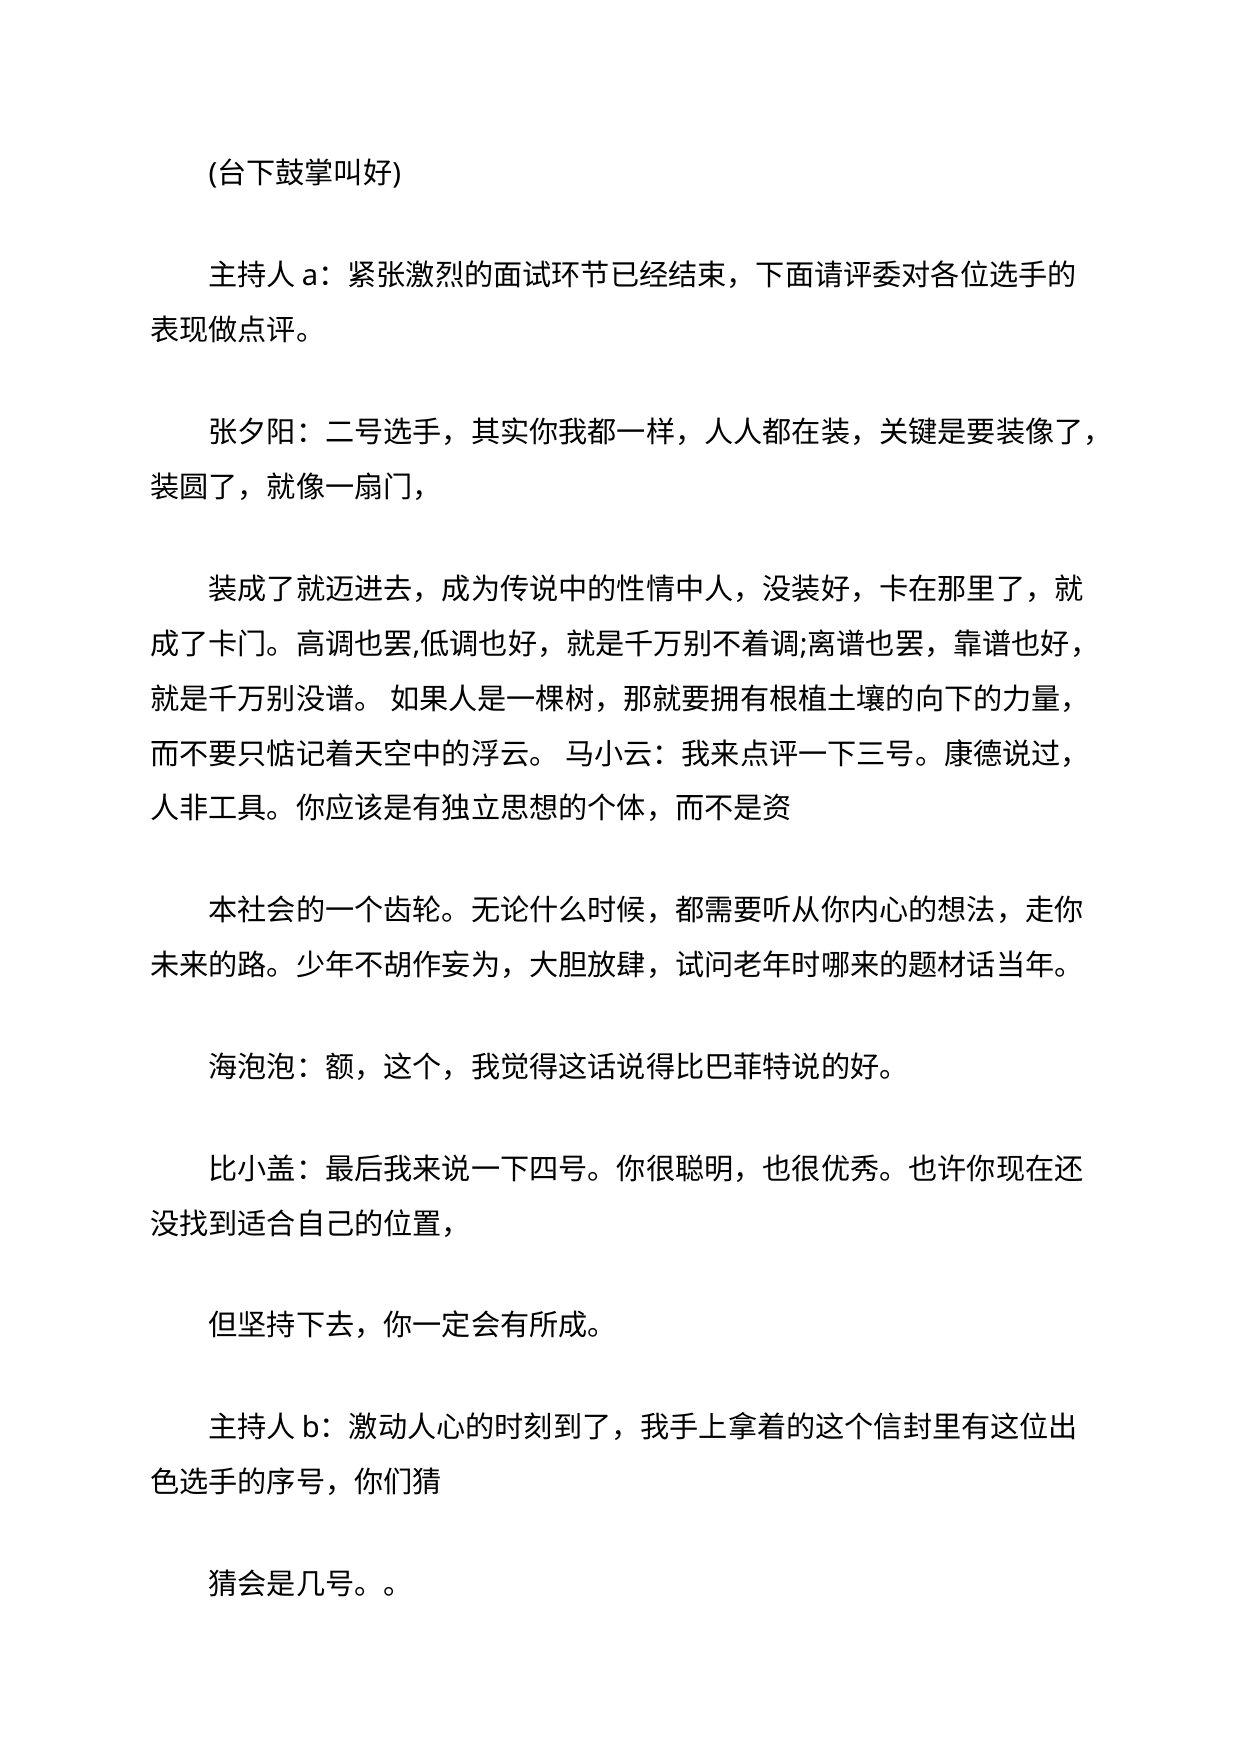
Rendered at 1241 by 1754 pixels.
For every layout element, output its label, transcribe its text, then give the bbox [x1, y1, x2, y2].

text 比小盖：最后我来说一下四号。你很聪明，也很优秀。也许你现在还没找到适合自己的位置， [150, 1145, 1090, 1242]
text (台下鼓掌叫好) [150, 150, 1090, 192]
text 海泡泡：额，这个，我觉得这话说得比巴菲特说的好。 [150, 1043, 1090, 1086]
text 主持人b：激动人心的时刻到了，我手上拿着的这个信封里有这位出色选手的序号，你们猜 [150, 1404, 1090, 1501]
text 本社会的一个齿轮。无论什么时候，都需要听从你内心的想法，走你未来的路。少年不胡作妄为，大胆放肆，试问老年时哪来的题材话当年。 [150, 887, 1090, 984]
text 张夕阳：二号选手，其实你我都一样，人人都在装，关键是要装像了，装圆了，就像一扇门， [150, 409, 1090, 506]
text 装成了就迈进去，成为传说中的性情中人，没装好，卡在那里了，就成了卡门。高调也罢,低调也好，就是千万别不着调;离谱也罢，靠谱也好，就是千万别没谱。 如果人是一棵树，那就要拥有根植土壤的向下的力量，而不要只惦记着天空中的浮云。 马小云：我来点评一下三号。康德说过，人非工具。你应该是有独立思想的个体，而不是资 [150, 565, 1090, 827]
text 猜会是几号。。 [150, 1561, 1090, 1603]
text 主持人a：紧张激烈的面试环节已经结束，下面请评委对各位选手的表现做点评。 [150, 252, 1090, 349]
text 但坚持下去，你一定会有所成。 [150, 1302, 1090, 1344]
